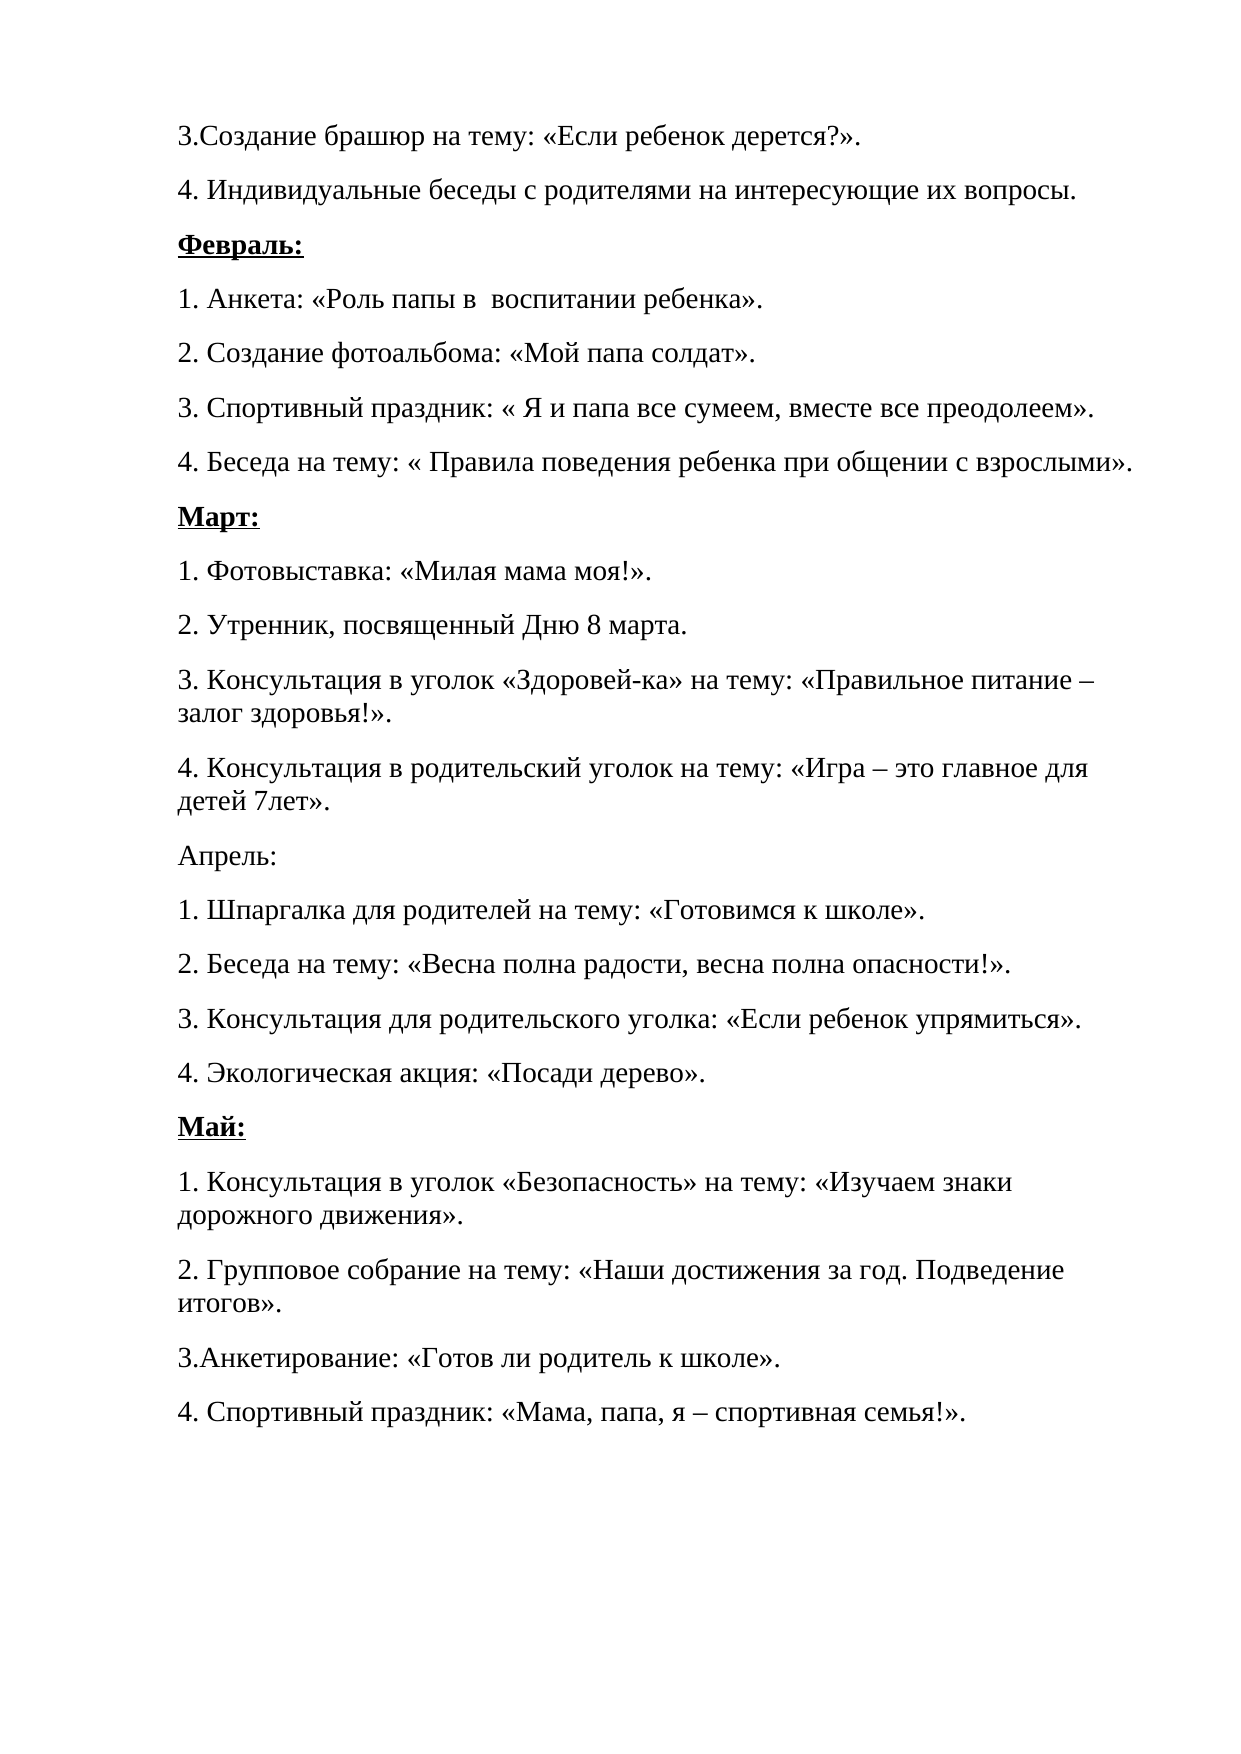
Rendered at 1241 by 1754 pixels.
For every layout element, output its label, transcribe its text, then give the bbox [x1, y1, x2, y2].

text 3. Консультация для родительского уголка: «Если ребенок упрямиться». [177, 1001, 1152, 1034]
text 1. Анкета: «Роль папы в воспитании ребенка». [177, 281, 1152, 315]
text 4. Экологическая акция: «Посади дерево». [177, 1055, 1152, 1089]
text 2. Создание фотоальбома: «Мой папа солдат». [177, 336, 1152, 369]
text 1. Консультация в уголок «Безопасность» на тему: «Изучаем знаки дорожного движения». [177, 1164, 1152, 1231]
text Май: [177, 1109, 1152, 1143]
text 1. Шпаргалка для родителей на тему: «Готовимся к школе». [177, 892, 1152, 926]
text 1. Фотовыставка: «Милая мама моя!». [177, 553, 1152, 587]
text 3. Консультация в уголок «Здоровей-ка» на тему: «Правильное питание – залог здоровья!». [177, 662, 1152, 729]
text 3.Создание брашюр на тему: «Если ребенок дерется?». [177, 118, 1152, 152]
text 4. Спортивный праздник: «Мама, папа, я – спортивная семья!». [177, 1394, 1152, 1428]
text 2. Утренник, посвященный Дню 8 марта. [177, 607, 1152, 641]
text 3.Анкетирование: «Готов ли родитель к школе». [177, 1340, 1152, 1373]
text 2. Беседа на тему: «Весна полна радости, весна полна опасности!». [177, 946, 1152, 980]
text 4. Консультация в родительский уголок на тему: «Игра – это главное для детей 7лет». [177, 750, 1152, 817]
text 2. Групповое собрание на тему: «Наши достижения за год. Подведение итогов». [177, 1252, 1152, 1319]
text Март: [177, 499, 1152, 532]
text Апрель: [177, 838, 1152, 871]
text 4. Беседа на тему: « Правила поведения ребенка при общении с взрослыми». [177, 444, 1152, 478]
text Февраль: [177, 227, 1152, 260]
text 3. Спортивный праздник: « Я и папа все сумеем, вместе все преодолеем». [177, 390, 1152, 423]
text 4. Индивидуальные беседы с родителями на интересующие их вопросы. [177, 172, 1152, 206]
